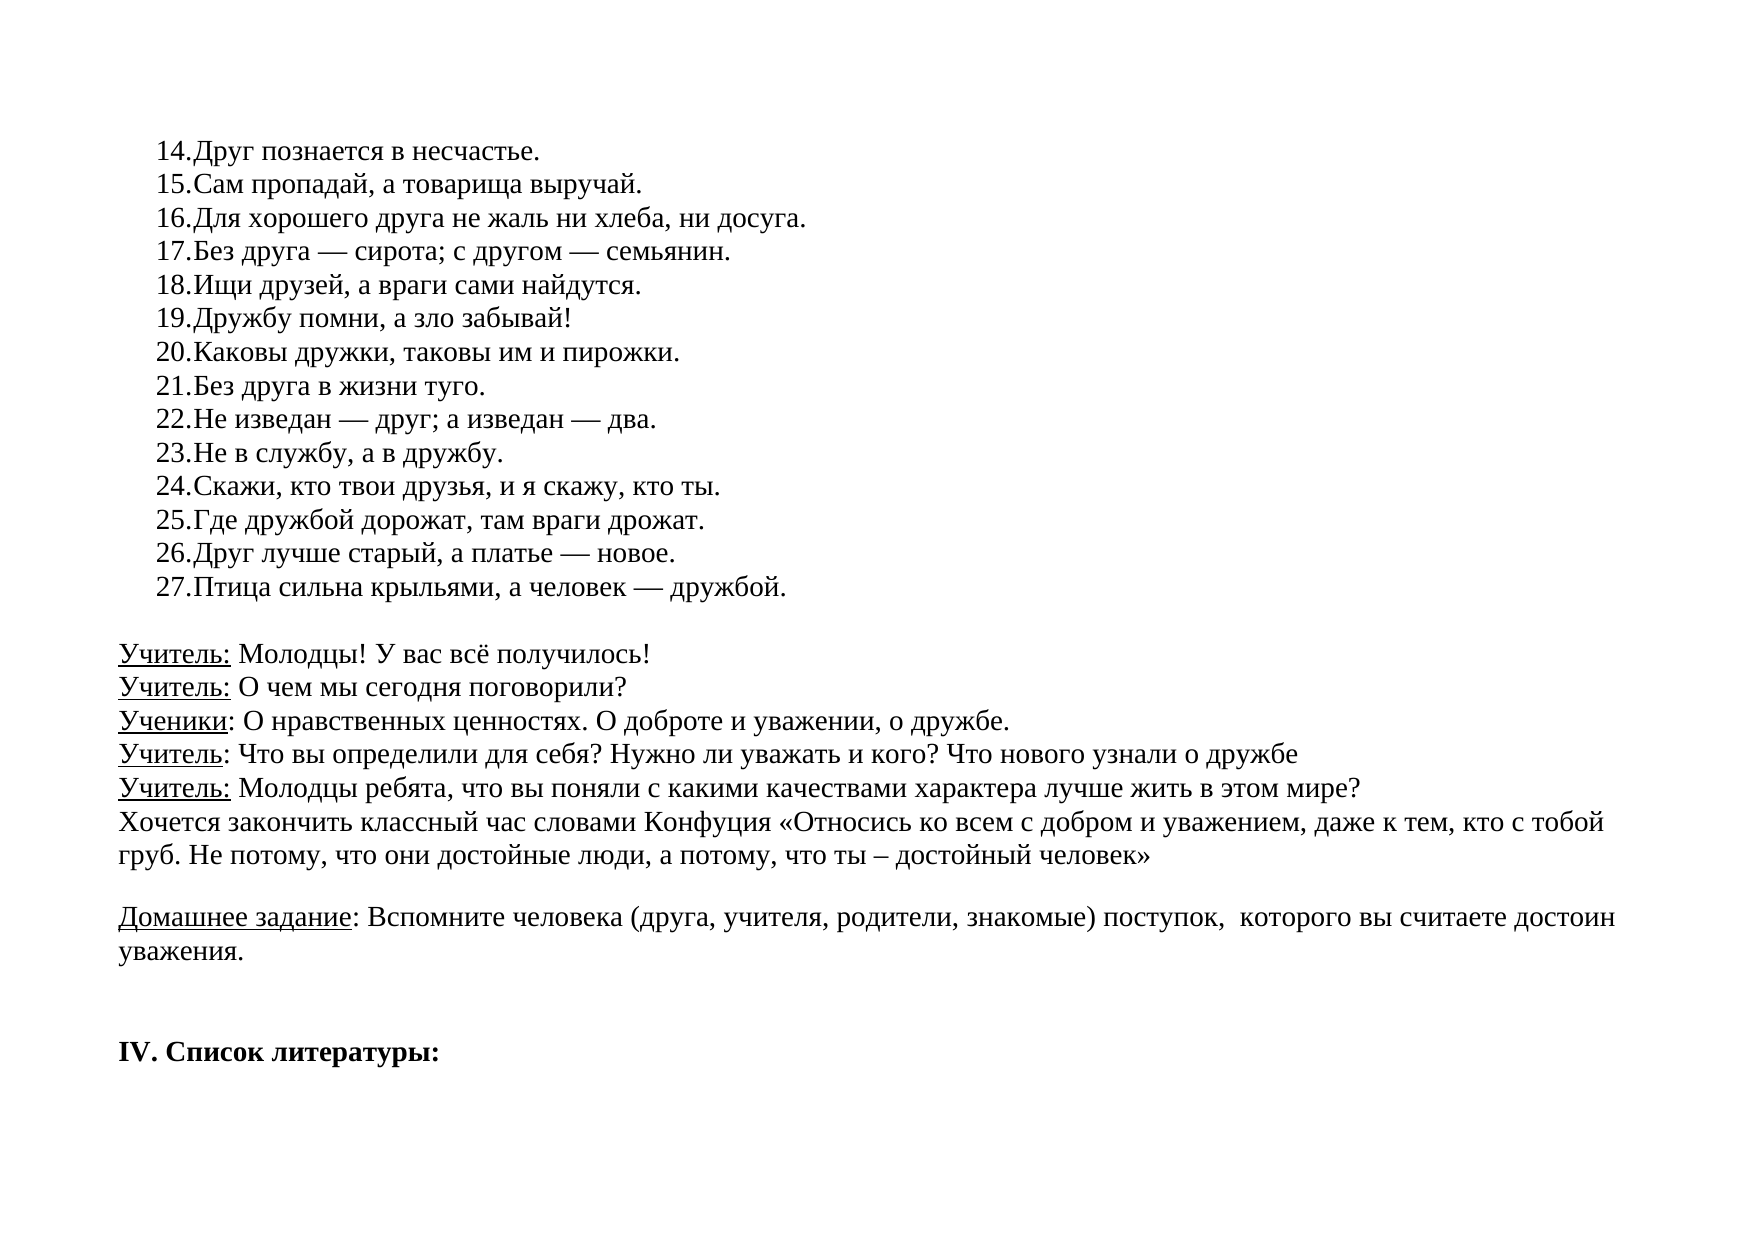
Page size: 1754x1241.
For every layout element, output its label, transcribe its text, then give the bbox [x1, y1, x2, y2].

list Для хорошего друга не жаль ни хлеба, ни досуга. [156, 200, 1636, 233]
text Ученики: О нравственных ценностях. О доброте и уважении, о дружбе. [118, 703, 1636, 737]
list Друг лучше старый, а платье — новое. [156, 535, 1636, 569]
list Друг познается в несчастье. [156, 133, 1636, 166]
text Учитель: Что вы определили для себя? Нужно ли уважать и кого? Что нового узнали о дружбе [118, 737, 1636, 770]
text Домашнее задание: Вспомните человека (друга, учителя, родители, знакомые) поступок, которого вы считаете достоин уважения. [118, 899, 1636, 967]
list Скажи, кто твои друзья, и я скажу, кто ты. [156, 468, 1636, 502]
list Сам пропадай, а товарища выручай. [156, 166, 1636, 200]
text Учитель: Молодцы ребята, что вы поняли с какими качествами характера лучше жить в этом мире? [118, 770, 1636, 804]
text Учитель: О чем мы сегодня поговорили? [118, 669, 1636, 703]
list Ищи друзей, а враги сами найдутся. [156, 267, 1636, 301]
list Дружбу помни, а зло забывай! [156, 301, 1636, 334]
list Где дружбой дорожат, там враги дрожат. [156, 502, 1636, 535]
list Без друга — сирота; с другом — семьянин. [156, 233, 1636, 267]
list Птица сильна крыльями, а человек — дружбой. [156, 569, 1636, 602]
list Каковы дружки, таковы им и пирожки. [156, 334, 1636, 368]
list Не изведан — друг; а изведан — два. [156, 401, 1636, 435]
text Хочется закончить классный час словами Конфуция «Относись ко всем с добром и уважением, даже к тем, кто с тобой груб. Не потому, что они достойные люди, а потому, что ты – достойный человек» [118, 804, 1636, 899]
list Без друга в жизни туго. [156, 368, 1636, 401]
text Учитель: Молодцы! У вас всё получилось! [118, 636, 1636, 669]
text IV. Список литературы: [118, 1034, 1636, 1067]
list Не в службу, а в дружбу. [156, 435, 1636, 468]
